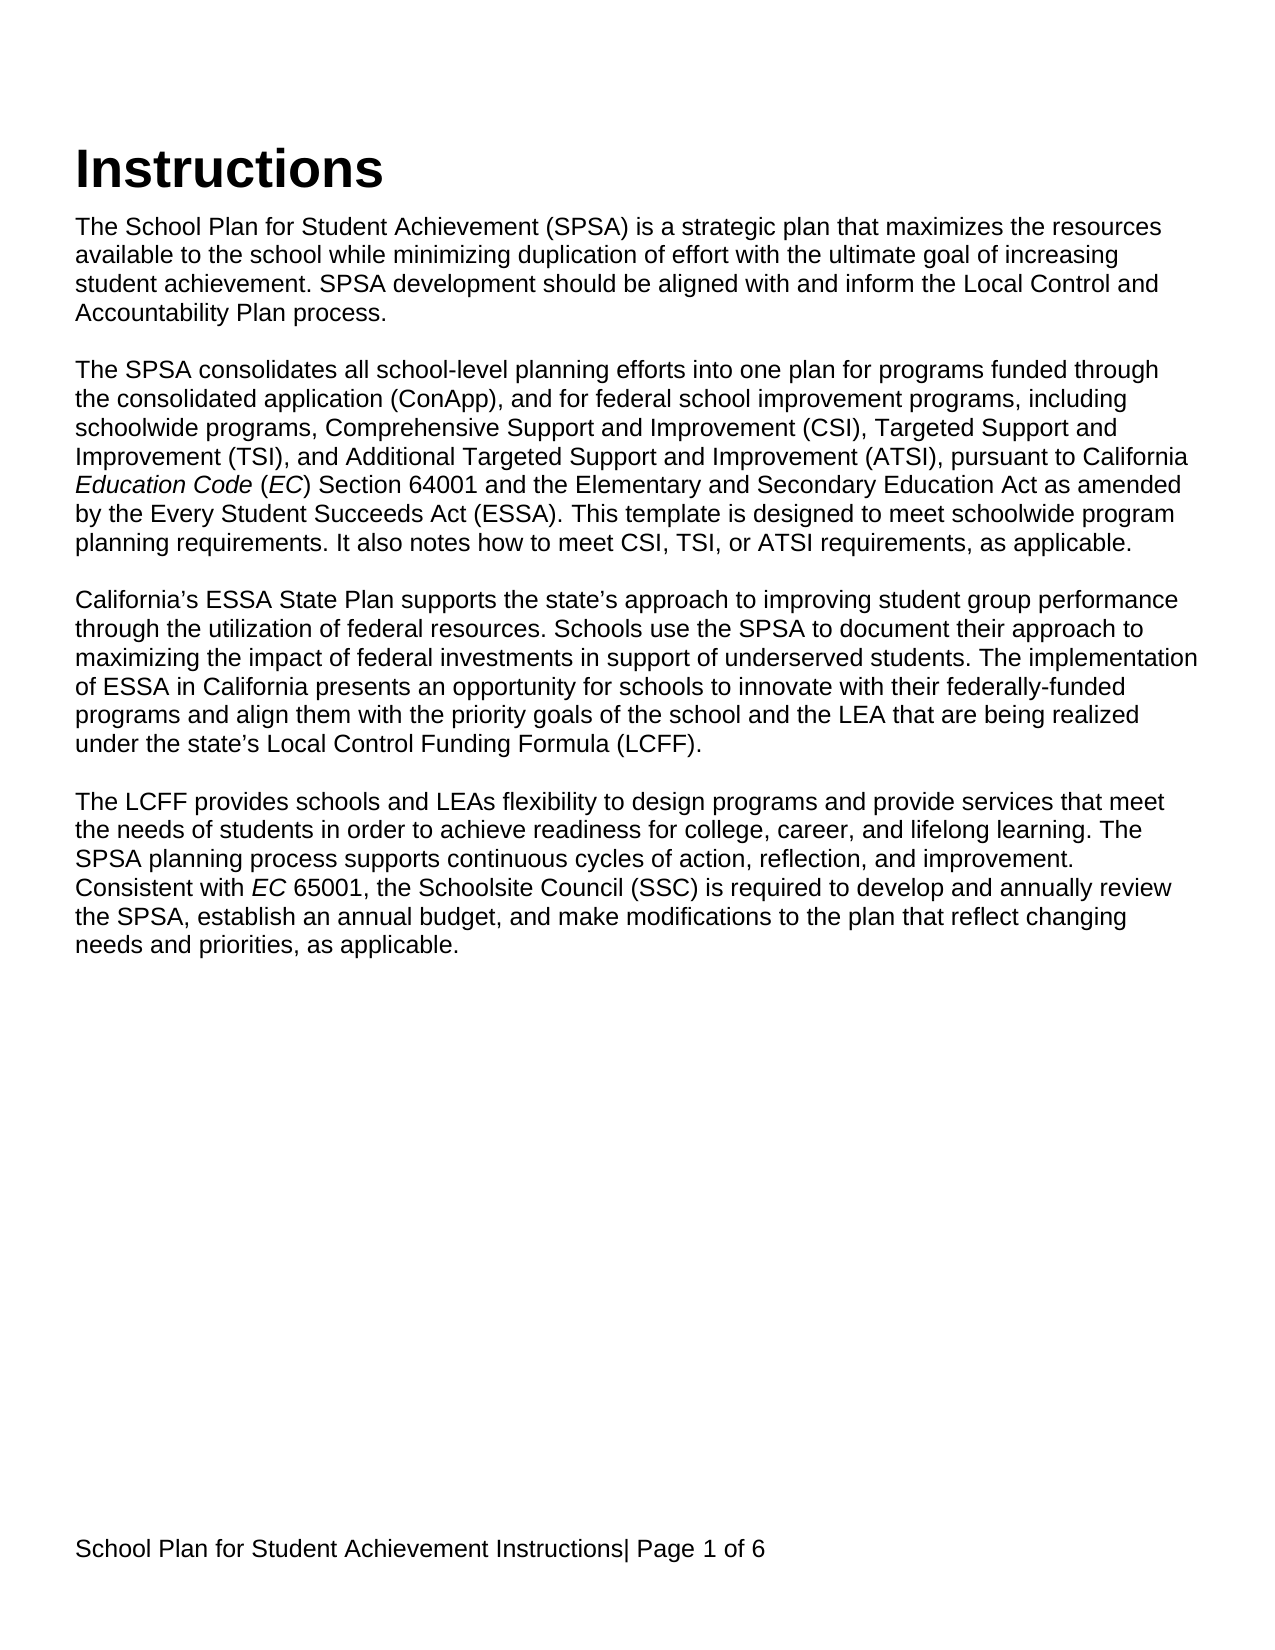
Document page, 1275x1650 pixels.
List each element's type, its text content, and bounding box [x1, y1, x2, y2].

subtitle Instructions [75, 137, 1200, 199]
text The SPSA consolidates all school-level planning efforts into one plan for programs funded through the consolidated application (ConApp), and for federal school improvement programs, including schoolwide programs, Comprehensive Support and Improvement (CSI), Targeted Support and Improvement (TSI), and Additional Targeted Support and Improvement (ATSI), pursuant to California Education Code (EC) Section 64001 and the Elementary and Secondary Education Act as amended by the Every Student Succeeds Act (ESSA). This template is designed to meet schoolwide program planning requirements. It also notes how to meet CSI, TSI, or ATSI requirements, as applicable. [75, 355, 1200, 557]
text The LCFF provides schools and LEAs flexibility to design programs and provide services that meet the needs of students in order to achieve readiness for college, career, and lifelong learning. The SPSA planning process supports continuous cycles of action, reflection, and improvement. Consistent with EC 65001, the Schoolsite Council (SSC) is required to develop and annually review the SPSA, establish an annual budget, and make modifications to the plan that reflect changing needs and priorities, as applicable. [75, 758, 1200, 959]
text The School Plan for Student Achievement (SPSA) is a strategic plan that maximizes the resources available to the school while minimizing duplication of effort with the ultimate goal of increasing student achievement. SPSA development should be aligned with and inform the Local Control and Accountability Plan process. [75, 212, 1200, 327]
text California’s ESSA State Plan supports the state’s approach to improving student group performance through the utilization of federal resources. Schools use the SPSA to document their approach to maximizing the impact of federal investments in support of underserved students. The implementation of ESSA in California presents an opportunity for schools to innovate with their federally-funded programs and align them with the priority goals of the school and the LEA that are being realized under the state’s Local Control Funding Formula (LCFF). [75, 585, 1200, 758]
